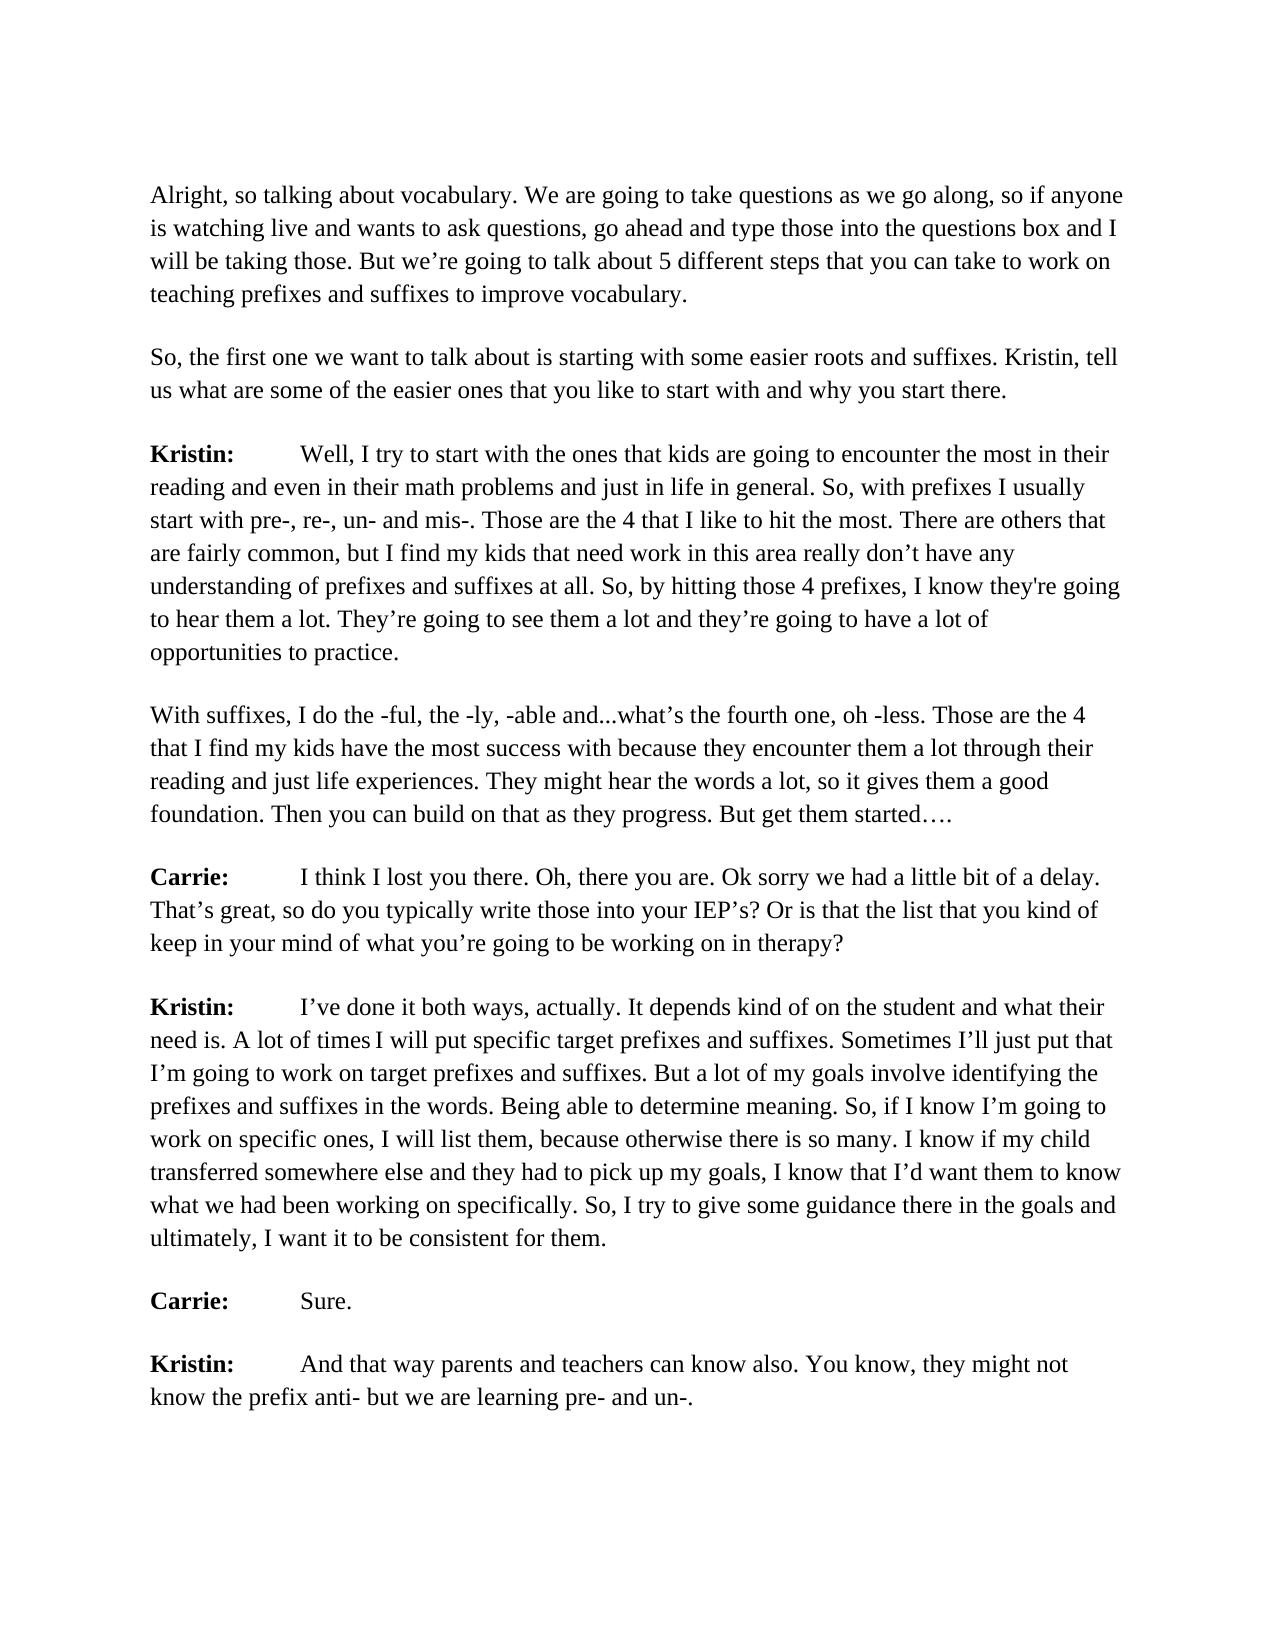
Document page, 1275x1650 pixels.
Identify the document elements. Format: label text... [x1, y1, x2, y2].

text Alright, so talking about vocabulary. We are going to take questions as we go along, so if anyone is watching live and wants to ask questions, go ahead and type those into the questions box and I will be taking those. But we’re going to talk about 5 different steps that you can take to work on teaching prefixes and suffixes to improve vocabulary. [150, 180, 1125, 308]
text Kristin: And that way parents and teachers can know also. You know, they might not know the prefix anti- but we are learning pre- and un-. [150, 1349, 1125, 1411]
text With suffixes, I do the -ful, the -ly, -able and...what’s the fourth one, oh -less. Those are the 4 that I find my kids have the most success with because they encounter them a lot through their reading and just life experiences. They might hear the words a lot, so it gives them a good foundation. Then you can build on that as they progress. But get them started…. [150, 700, 1125, 828]
text Kristin: I’ve done it both ways, actually. It depends kind of on the student and what their need is. A lot of times I will put specific target prefixes and suffixes. Sometimes I’ll just put that I’m going to work on target prefixes and suffixes. But a lot of my goals involve identifying the prefixes and suffixes in the words. Being able to determine meaning. So, if I know I’m going to work on specific ones, I will list them, because otherwise there is so many. I know if my child transferred somewhere else and they had to pick up my goals, I know that I’d want them to know what we had been working on specifically. So, I try to give some guidance there in the goals and ultimately, I want it to be consistent for them. [150, 992, 1125, 1252]
text Carrie: I think I lost you there. Oh, there you are. Ok sorry we had a little bit of a delay. That’s great, so do you typically write those into your IEP’s? Or is that the list that you kind of keep in your mind of what you’re going to be working on in therapy? [150, 862, 1125, 957]
text So, the first one we want to talk about is starting with some easier roots and suffixes. Kristin, tell us what are some of the easier ones that you like to start with and why you start there. [150, 342, 1125, 404]
text Carrie: Sure. [150, 1286, 1125, 1315]
text Kristin: Well, I try to start with the ones that kids are going to encounter the most in their reading and even in their math problems and just in life in general. So, with prefixes I usually start with pre-, re-, un- and mis-. Those are the 4 that I like to hit the most. There are others that are fairly common, but I find my kids that need work in this area really don’t have any understanding of prefixes and suffixes at all. So, by hitting those 4 prefixes, I know they're going to hear them a lot. They’re going to see them a lot and they’re going to have a lot of opportunities to practice. [150, 439, 1125, 666]
